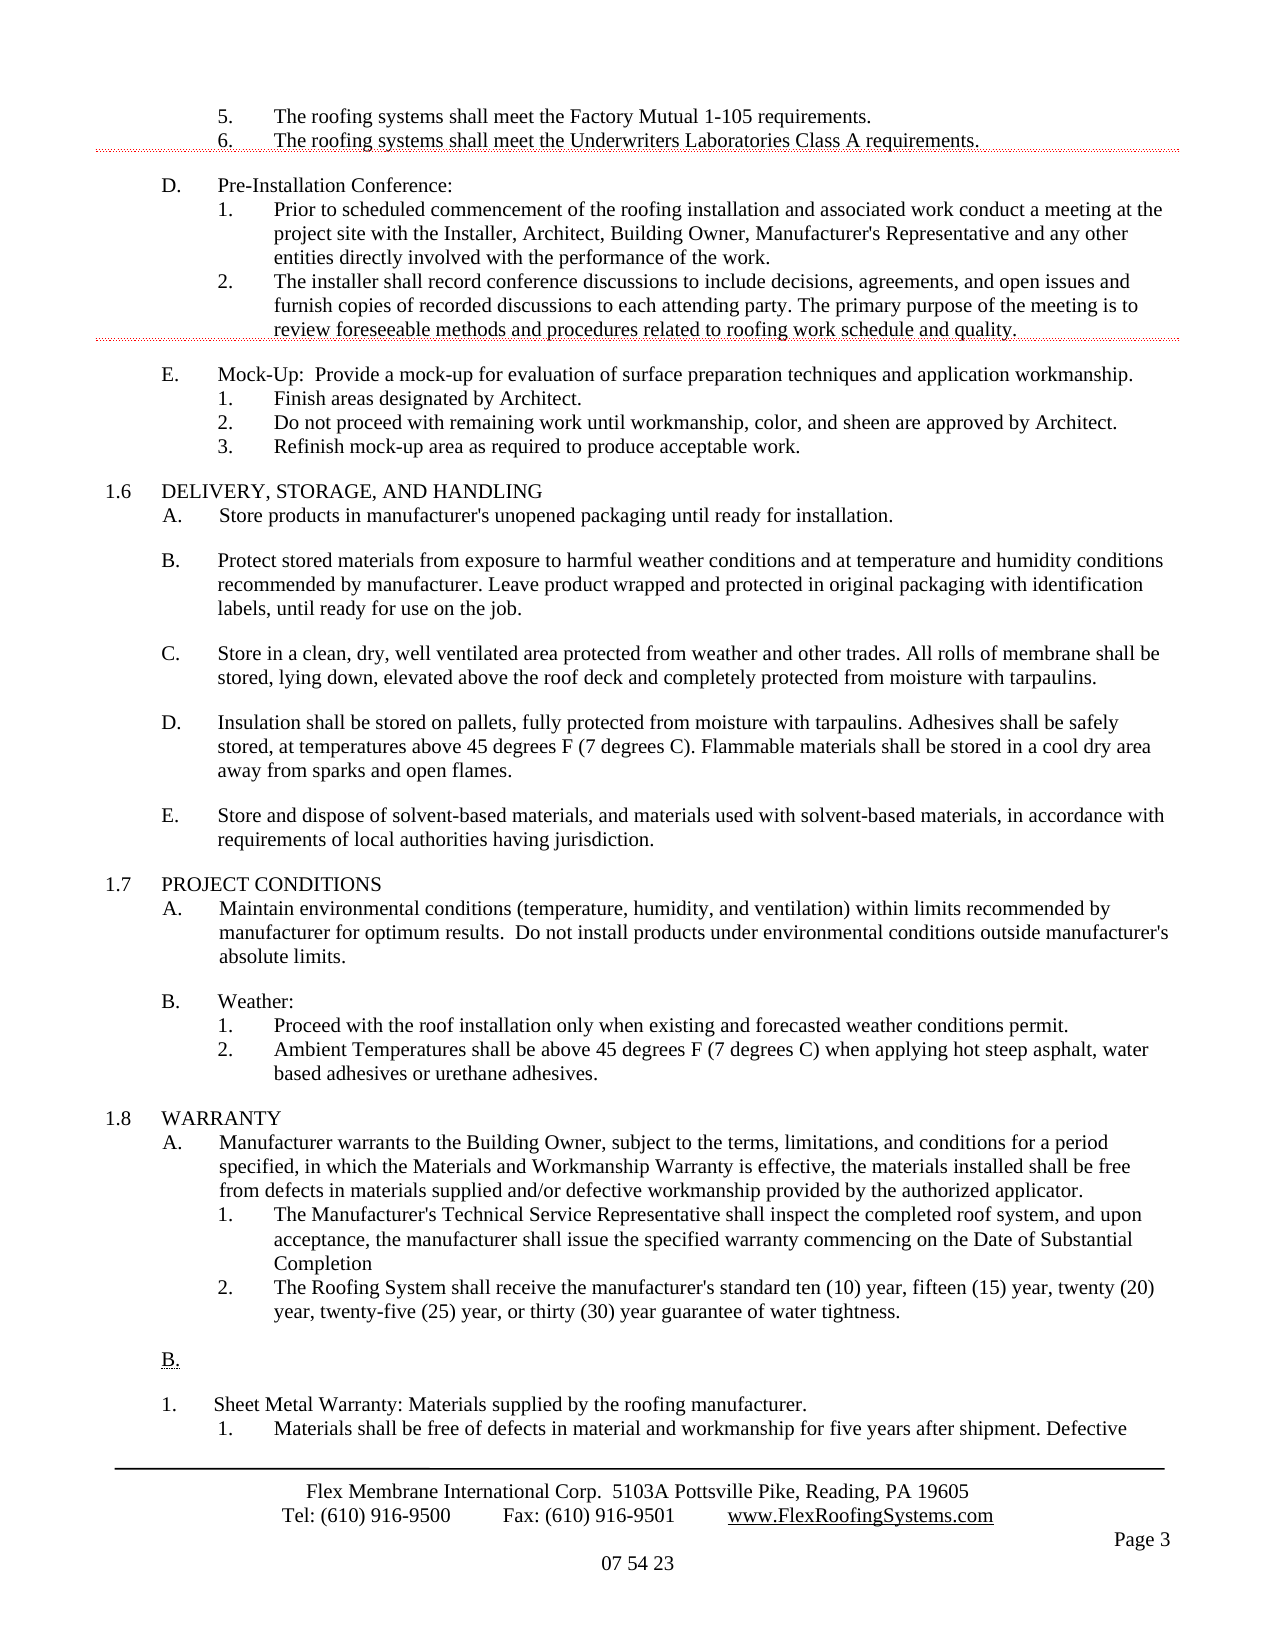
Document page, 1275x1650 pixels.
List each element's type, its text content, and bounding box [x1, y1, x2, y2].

list Manufacturer warrants to the Building Owner, subject to the terms, limitations, and conditions for a period specified, in which the Materials and Workmanship Warranty is effective, the materials installed shall be free from defects in materials supplied and/or defective workmanship provided by the authorized applicator. [162, 1130, 1170, 1202]
list Proceed with the roof installation only when existing and forecasted weather conditions permit. [217, 1013, 1170, 1037]
list The roofing systems shall meet the Factory Mutual 1-105 requirements. [217, 104, 1170, 128]
list Prior to scheduled commencement of the roofing installation and associated work conduct a meeting at the project site with the Installer, Architect, Building Owner, Manufacturer's Representative and any other entities directly involved with the performance of the work. [217, 197, 1170, 269]
list Finish areas designated by Architect. [217, 386, 1170, 410]
list The installer shall record conference discussions to include decisions, agreements, and open issues and furnish copies of recorded discussions to each attending party. The primary purpose of the meeting is to review foreseeable methods and procedures related to roofing work schedule and quality. [217, 269, 1170, 341]
list The Manufacturer's Technical Service Representative shall inspect the completed roof system, and upon acceptance, the manufacturer shall issue the specified warranty commencing on the Date of Substantial Completion [217, 1202, 1170, 1274]
list PROJECT CONDITIONS [105, 872, 1170, 896]
list The roofing systems shall meet the Underwriters Laboratories Class A requirements. [217, 128, 1170, 152]
list Pre-Installation Conference: [161, 173, 1170, 197]
list Weather: [161, 989, 1170, 1013]
list Maintain environmental conditions (temperature, humidity, and ventilation) within limits recommended by manufacturer for optimum results. Do not install products under environmental conditions outside manufacturer's absolute limits. [162, 896, 1170, 968]
list DELIVERY, STORAGE, AND HANDLING [105, 479, 1170, 503]
list The Roofing System shall receive the manufacturer's standard ten (10) year, fifteen (15) year, twenty (20) year, twenty-five (25) year, or thirty (30) year guarantee of water tightness. [217, 1274, 1170, 1323]
list Ambient Temperatures shall be above 45 degrees F (7 degrees C) when applying hot steep asphalt, water based adhesives or urethane adhesives. [217, 1037, 1170, 1085]
list Sheet Metal Warranty: Materials supplied by the roofing manufacturer. [161, 1392, 1170, 1416]
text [217, 1416, 1170, 1440]
list Do not proceed with remaining work until workmanship, color, and sheen are approved by Architect. [217, 410, 1170, 434]
list WARRANTY [105, 1106, 1170, 1130]
list Store and dispose of solvent-based materials, and materials used with solvent-based materials, in accordance with requirements of local authorities having jurisdiction. [161, 803, 1170, 851]
list Protect stored materials from exposure to harmful weather conditions and at temperature and humidity conditions recommended by manufacturer. Leave product wrapped and protected in original packaging with identification labels, until ready for use on the job. [161, 548, 1170, 620]
text B.** NOTE TO SPECIFIER ** Delete if not required. [161, 1347, 1170, 1371]
list Insulation shall be stored on pallets, fully protected from moisture with tarpaulins. Adhesives shall be safely stored, at temperatures above 45 degrees F (7 degrees C). Flammable materials shall be stored in a cool dry area away from sparks and open flames. [161, 710, 1170, 782]
list Store products in manufacturer's unopened packaging until ready for installation. [162, 503, 1170, 527]
list Mock-Up: Provide a mock-up for evaluation of surface preparation techniques and application workmanship. [161, 362, 1170, 386]
list Store in a clean, dry, well ventilated area protected from weather and other trades. All rolls of membrane shall be stored, lying down, elevated above the roof deck and completely protected from moisture with tarpaulins. [161, 641, 1170, 689]
list Refinish mock-up area as required to produce acceptable work. [217, 434, 1170, 458]
